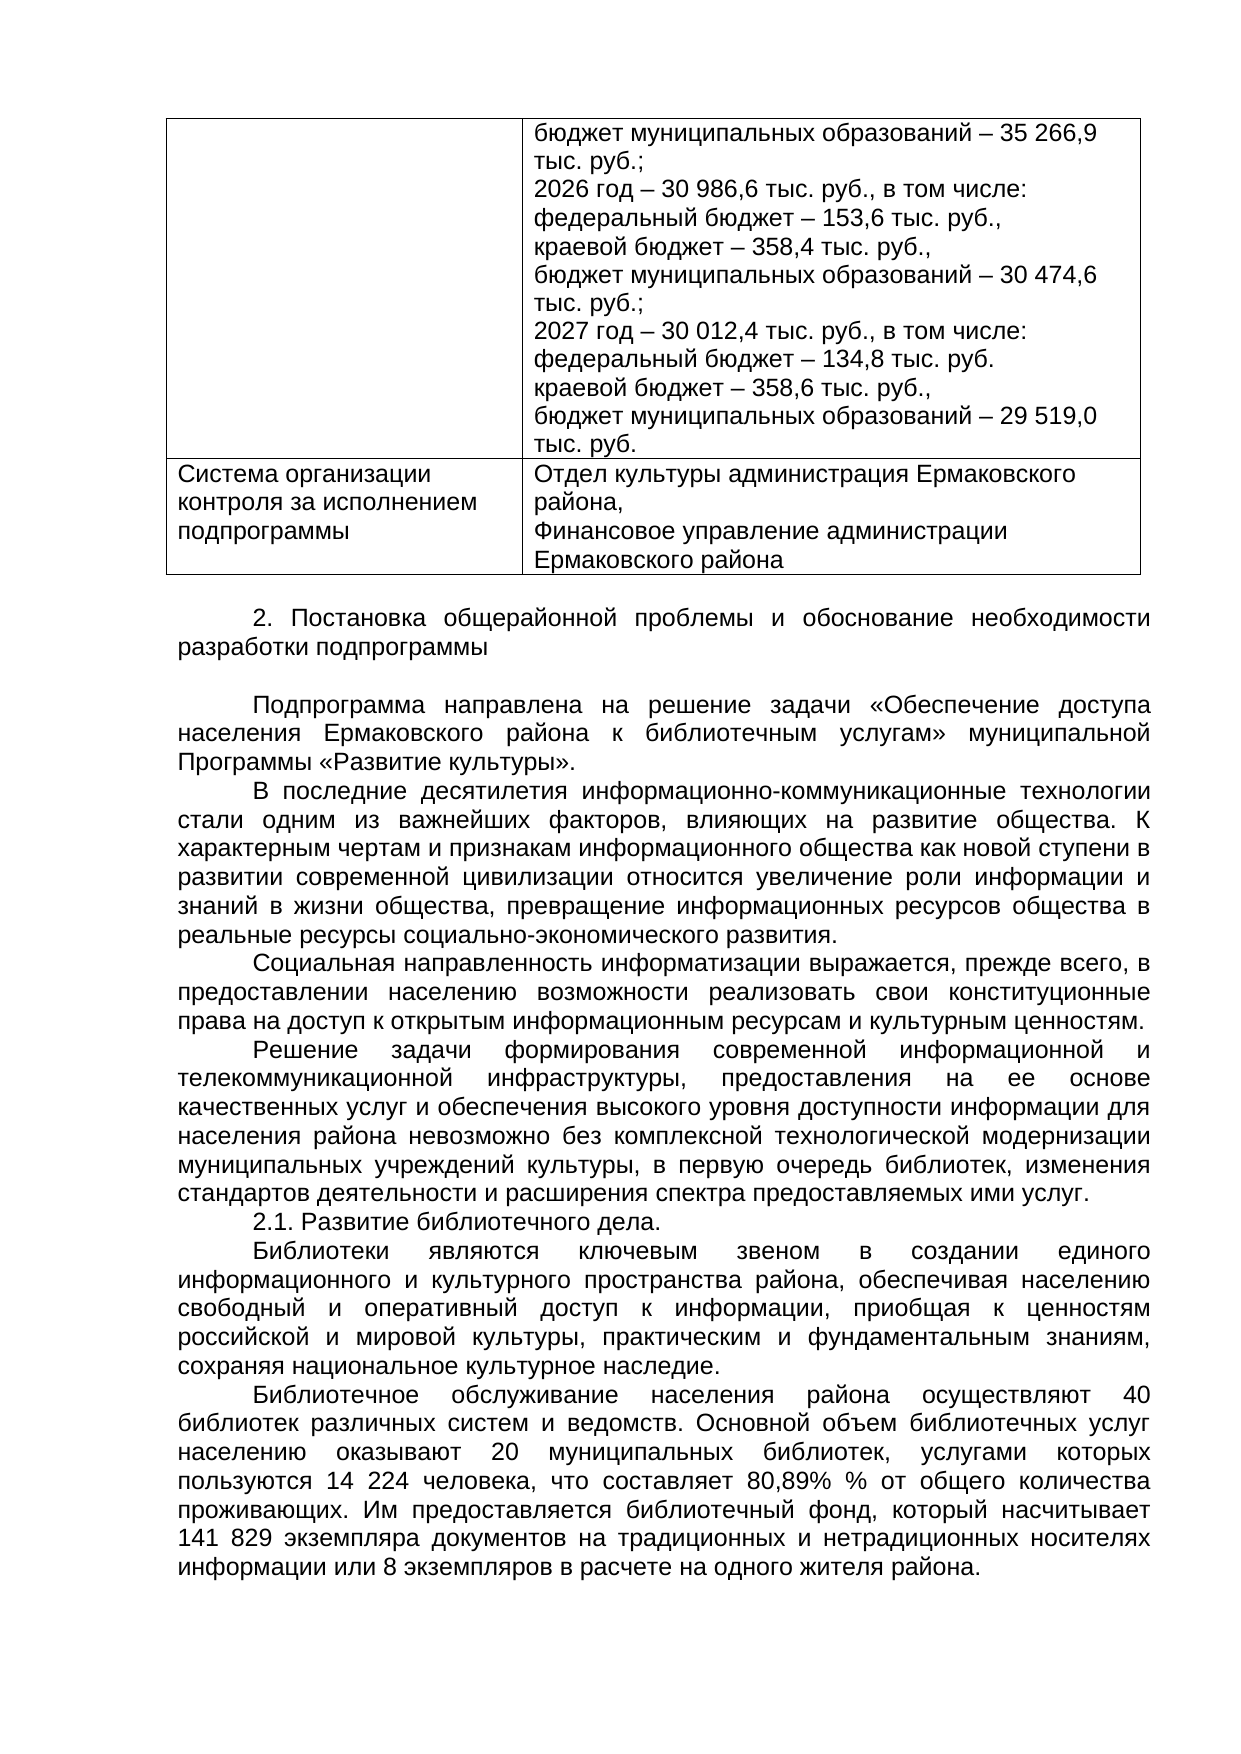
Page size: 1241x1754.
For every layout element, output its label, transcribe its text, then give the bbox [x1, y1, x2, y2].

table_cell Система организации контроля за исполнением подпрограммы [167, 459, 522, 574]
table_cell Отдел культуры администрация Ермаковского района, Финансовое управление администрации Ермаковского района [523, 459, 1140, 574]
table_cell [523, 119, 1140, 458]
text 2. Постановка общерайонной проблемы и обоснование необходимости разработки подпрограммы [177, 603, 1152, 661]
text 2.1. Развитие библиотечного дела. [177, 1207, 1152, 1236]
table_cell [167, 119, 522, 458]
text Подпрограмма направлена на решение задачи «Обеспечение доступа населения Ермаковского района к библиотечным услугам» муниципальной Программы «Развитие культуры». [177, 690, 1152, 776]
text Библиотеки являются ключевым звеном в создании единого информационного и культурного пространства района, обеспечивая населению свободный и оперативный доступ к информации, приобщая к ценностям российской и мировой культуры, практическим и фундаментальным знаниям, сохраняя национальное культурное наследие. [177, 1236, 1152, 1380]
text Социальная направленность информатизации выражается, прежде всего, в предоставлении населению возможности реализовать свои конституционные права на доступ к открытым информационным ресурсам и культурным ценностям. [177, 948, 1152, 1035]
text Решение задачи формирования современной информационной и телекоммуникационной инфраструктуры, предоставления на ее основе качественных услуг и обеспечения высокого уровня доступности информации для населения района невозможно без комплексной технологической модернизации муниципальных учреждений культуры, в первую очередь библиотек, изменения стандартов деятельности и расширения спектра предоставляемых ими услуг. [177, 1035, 1152, 1207]
text В последние десятилетия информационно-коммуникационные технологии стали одним из важнейших факторов, влияющих на развитие общества. К характерным чертам и признакам информационного общества как новой ступени в развитии современной цивилизации относится увеличение роли информации и знаний в жизни общества, превращение информационных ресурсов общества в реальные ресурсы социально-экономического развития. [177, 776, 1152, 948]
text Библиотечное обслуживание населения района осуществляют 40 библиотек различных систем и ведомств. Основной объем библиотечных услуг населению оказывают 20 муниципальных библиотек, услугами которых пользуются 14 224 человека, что составляет 80,89% % от общего количества проживающих. Им предоставляется библиотечный фонд, который насчитывает 141 829 экземпляра документов на традиционных и нетрадиционных носителях информации или 8 экземпляров в расчете на одного жителя района. [177, 1380, 1152, 1581]
